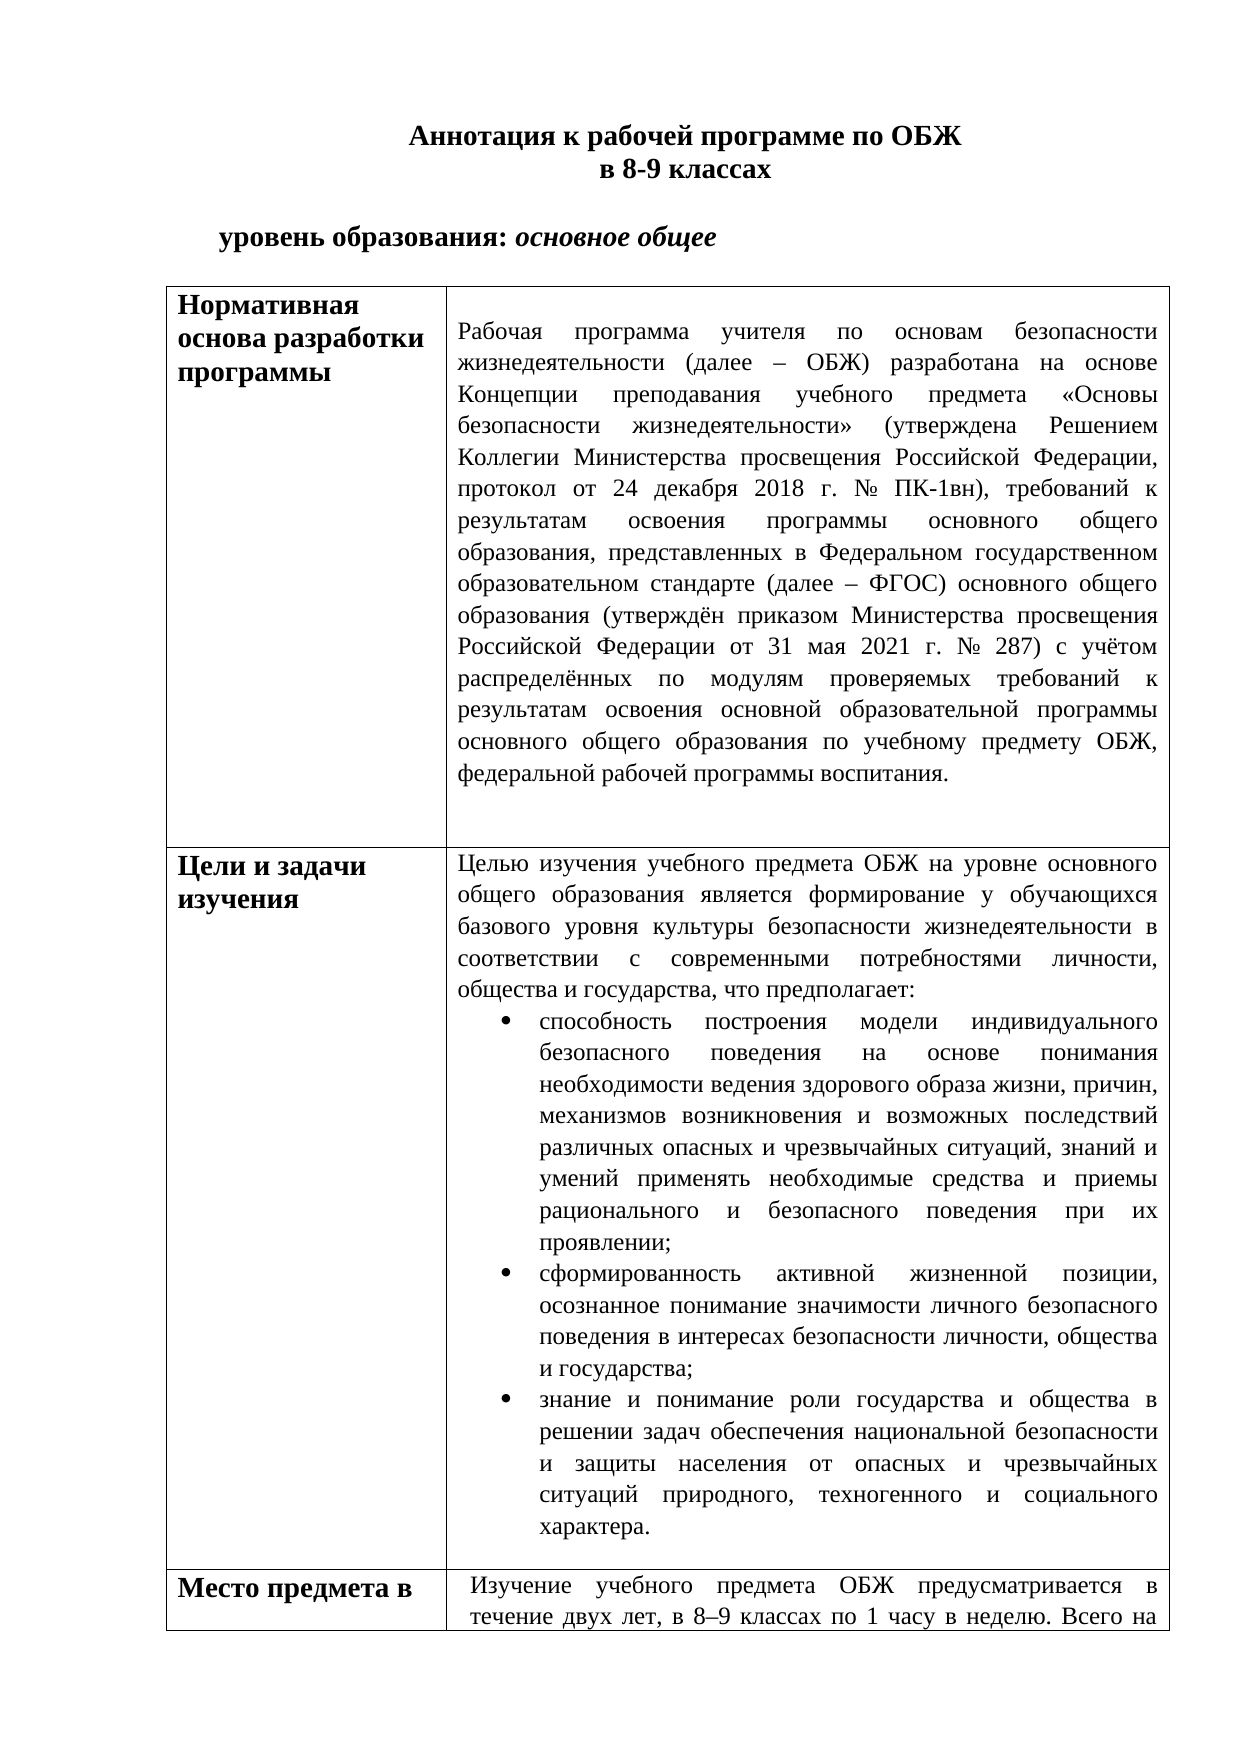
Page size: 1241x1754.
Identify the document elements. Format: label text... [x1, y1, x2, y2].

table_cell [447, 1570, 1169, 1630]
text в 8-9 классах [177, 152, 1152, 185]
table_cell Целью изучения учебного предмета ОБЖ на уровне основного общего образования является формирование у обучающихся базового уровня культуры безопасности жизнедеятельности в соответствии с современными потребностями личности, общества и государства, что предполагает: способность построения модели индивидуального безопасного поведения на основе понимания необходимости ведения здорового образа жизни, причин, механизмов возникновения и возможных последствий различных опасных и чрезвычайных ситуаций, знаний и умений применять необходимые средства и приемы рационального и безопасного поведения при их проявлении; сформированность активной жизненной позиции, осознанное понимание значимости личного безопасного поведения в интересах безопасности личности, общества и государства; знание и понимание роли государства и общества в решении задач обеспечения национальной безопасности и защиты населения от опасных и чрезвычайных ситуаций природного, техногенного и социального характера. [447, 848, 1169, 1569]
table_header Нормативная основа разработки программы [167, 287, 446, 847]
text уровень образования: основное общее [177, 219, 1152, 252]
table_cell Цели и задачи изучения [167, 848, 446, 1569]
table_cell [167, 1570, 446, 1630]
table_header Рабочая программа учителя по основам безопасности жизнедеятельности (далее – ОБЖ) разработана на основе Концепции преподавания учебного предмета «Основы безопасности жизнедеятельности» (утверждена Решением Коллегии Министерства просвещения Российской Федерации, протокол от 24 декабря 2018 г. № ПК-1вн), требований к результатам освоения программы основного общего образования, представленных в Федеральном государственном образовательном стандарте (далее – ФГОС) основного общего образования (утверждён приказом Министерства просвещения Российской Федерации от 31 мая 2021 г. № 287) с учётом распределённых по модулям проверяемых требований к результатам освоения основной образовательной программы основного общего образования по учебному предмету ОБЖ, федеральной рабочей программы воспитания. [447, 287, 1169, 847]
text Аннотация к рабочей программе по ОБЖ [177, 118, 1152, 152]
